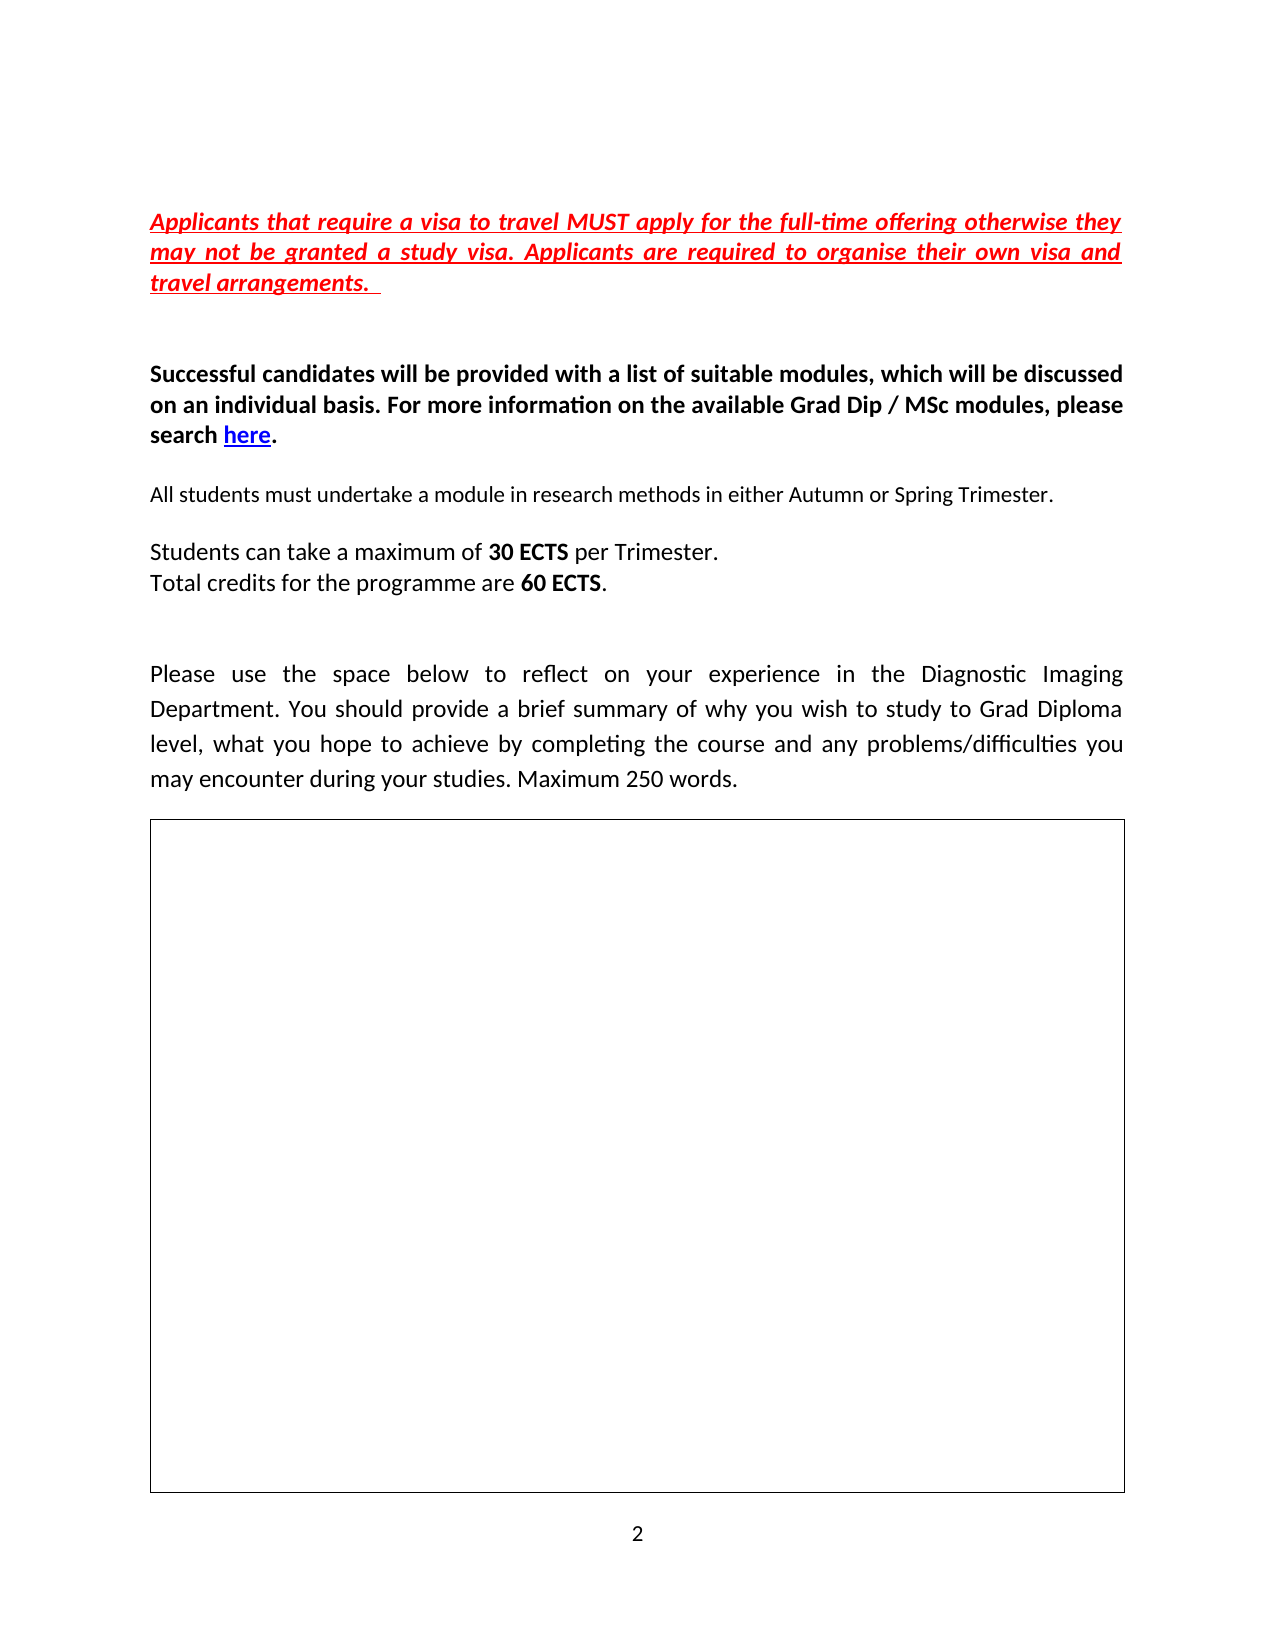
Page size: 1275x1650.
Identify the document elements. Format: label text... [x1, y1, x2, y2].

text Students can take a maximum of 30 ECTS per Trimester. [150, 536, 1125, 567]
text Total credits for the programme are 60 ECTS. [150, 567, 1125, 597]
text Successful candidates will be provided with a list of suitable modules, which will be discussed on an individual basis. For more information on the available Grad Dip / MSc modules, please search here. [150, 358, 1125, 450]
table_header [151, 820, 1124, 1492]
text All students must undertake a module in research methods in either Autumn or Spring Trimester. [150, 480, 1125, 508]
text Applicants that require a visa to travel MUST apply for the full-time offering otherwise they may not be granted a study visa. Applicants are required to organise their own visa and travel arrangements. [150, 206, 1125, 297]
text Please use the space below to reflect on your experience in the Diagnostic Imaging Department. You should provide a brief summary of why you wish to study to Grad Diploma level, what you hope to achieve by completing the course and any problems/difficulties you may encounter during your studies. Maximum 250 words. [150, 658, 1125, 794]
